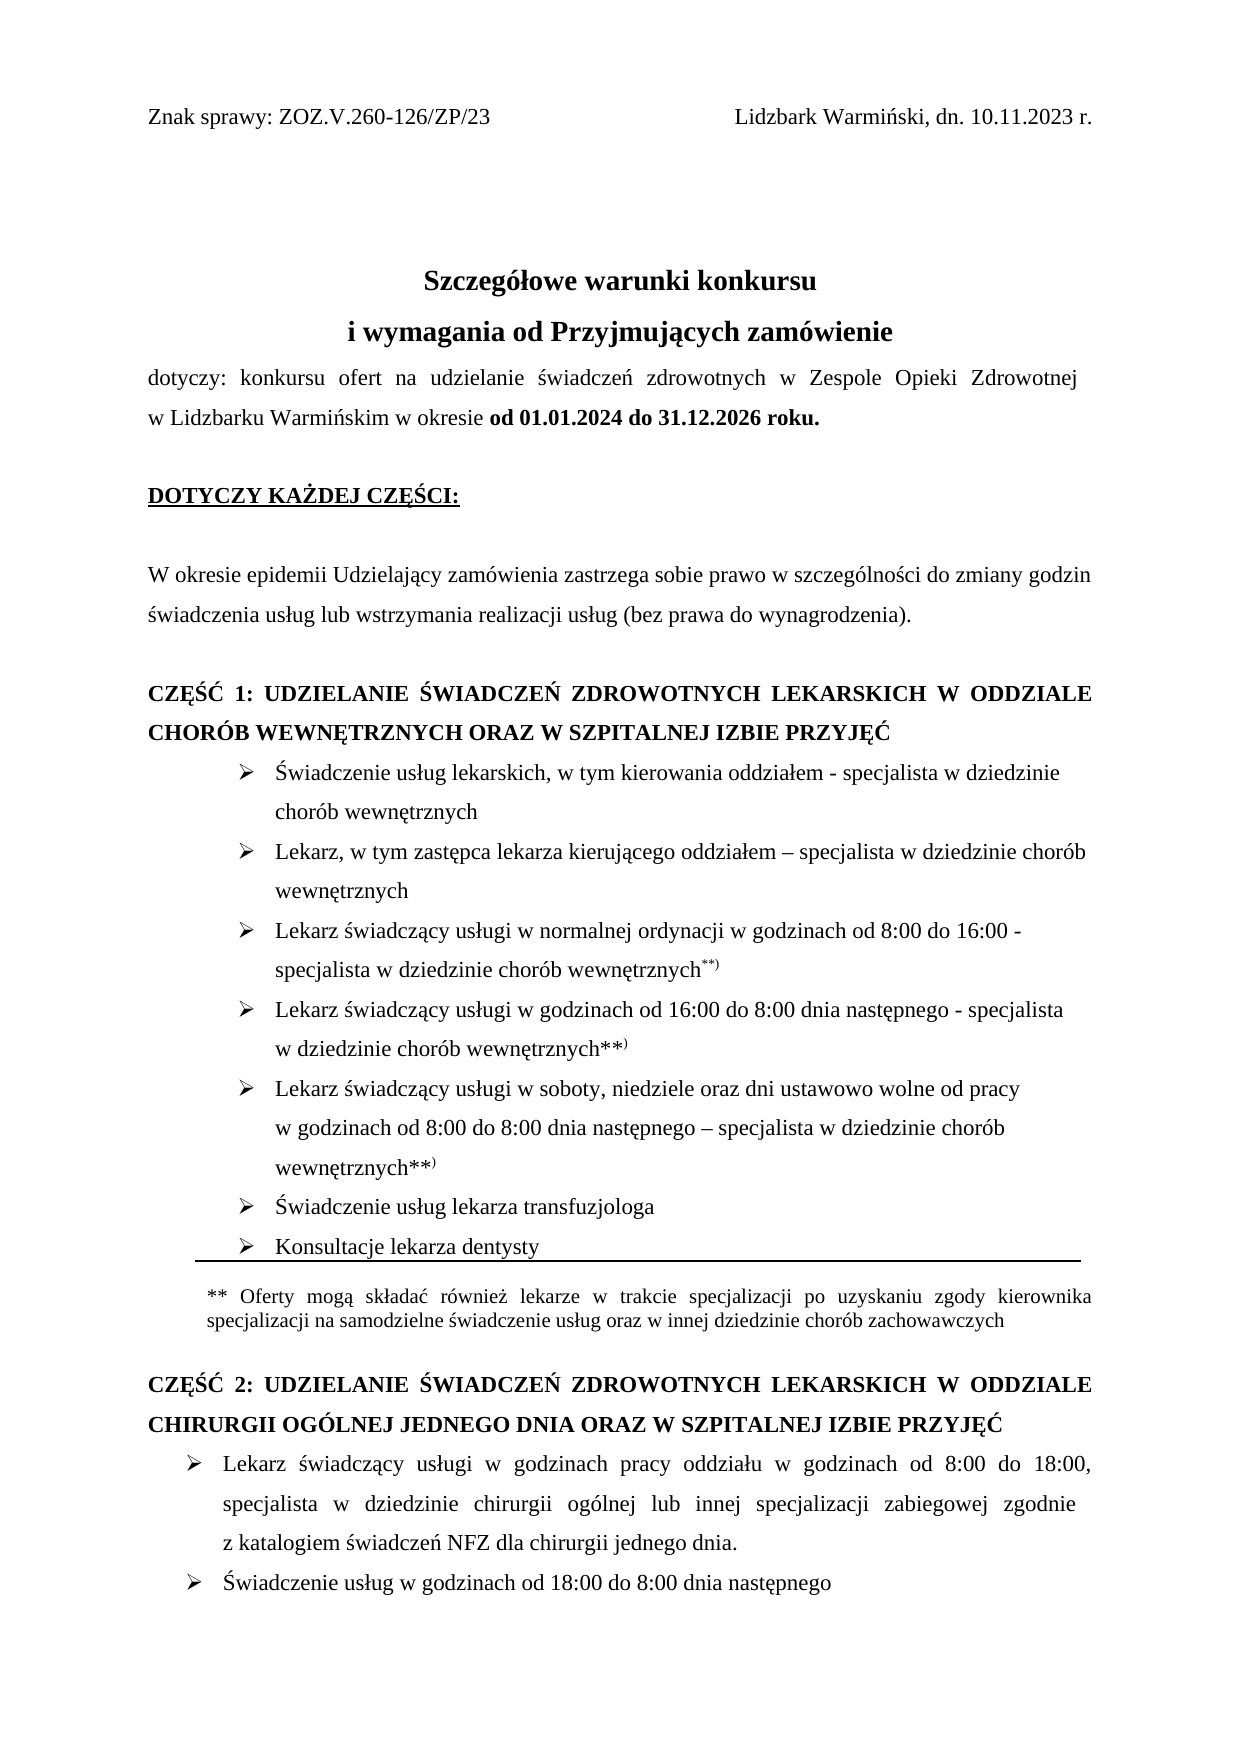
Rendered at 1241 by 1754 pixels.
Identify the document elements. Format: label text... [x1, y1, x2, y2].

list Lekarz, w tym zastępca lekarza kierującego oddziałem – specjalista w dziedzinie chorób wewnętrznych [237, 838, 1093, 904]
list Lekarz świadczący usługi w soboty, niedziele oraz dni ustawowo wolne od pracy w godzinach od 8:00 do 8:00 dnia następnego – specjalista w dziedzinie chorób wewnętrznych**) [237, 1075, 1093, 1180]
text dotyczy: konkursu ofert na udzielanie świadczeń zdrowotnych w Zespole Opieki Zdrowotnej w Lidzbarku Warmińskim w okresie od 01.01.2024 do 31.12.2026 roku. [148, 364, 1093, 430]
list Świadczenie usług lekarskich, w tym kierowania oddziałem - specjalista w dziedzinie chorób wewnętrznych [237, 759, 1093, 825]
list Lekarz świadczący usługi w godzinach od 16:00 do 8:00 dnia następnego - specjalista w dziedzinie chorób wewnętrznych**) [237, 996, 1093, 1062]
text Szczegółowe warunki konkursu [148, 263, 1093, 297]
text i wymagania od Przyjmujących zamówienie [148, 314, 1093, 347]
text W okresie epidemii Udzielający zamówienia zastrzega sobie prawo w szczególności do zmiany godzin świadczenia usług lub wstrzymania realizacji usług (bez prawa do wynagrodzenia). [148, 562, 1093, 627]
list Świadczenie usług lekarza transfuzjologa [237, 1193, 1093, 1219]
text ** Oferty mogą składać również lekarze w trakcie specjalizacji po uzyskaniu zgody kierownika specjalizacji na samodzielne świadczenie usług oraz w innej dziedzinie chorób zachowawczych [207, 1284, 1093, 1332]
text Znak sprawy: ZOZ.V.260-126/ZP/23 Lidzbark Warmiński, dn. 10.11.2023 r. [148, 103, 1093, 130]
text DOTYCZY KAŻDEJ CZĘŚCI: [148, 483, 1093, 509]
text CZĘŚĆ 2: UDZIELANIE ŚWIADCZEŃ ZDROWOTNYCH LEKARSKICH W ODDZIALE CHIRURGII OGÓLNEJ JEDNEGO DNIA ORAZ W SZPITALNEJ IZBIE PRZYJĘĆ [148, 1371, 1093, 1437]
text CZĘŚĆ 1: UDZIELANIE ŚWIADCZEŃ ZDROWOTNYCH LEKARSKICH W ODDZIALE CHORÓB WEWNĘTRZNYCH ORAZ W SZPITALNEJ IZBIE PRZYJĘĆ [148, 680, 1093, 746]
list Lekarz świadczący usługi w godzinach pracy oddziału w godzinach od 8:00 do 18:00, specjalista w dziedzinie chirurgii ogólnej lub innej specjalizacji zabiegowej zgodnie z katalogiem świadczeń NFZ dla chirurgii jednego dnia. [185, 1450, 1093, 1556]
list Lekarz świadczący usługi w normalnej ordynacji w godzinach od 8:00 do 16:00 - specjalista w dziedzinie chorób wewnętrznych**) [237, 917, 1093, 983]
list Konsultacje lekarza dentysty [237, 1233, 1093, 1259]
list Świadczenie usług w godzinach od 18:00 do 8:00 dnia następnego [185, 1569, 1093, 1595]
